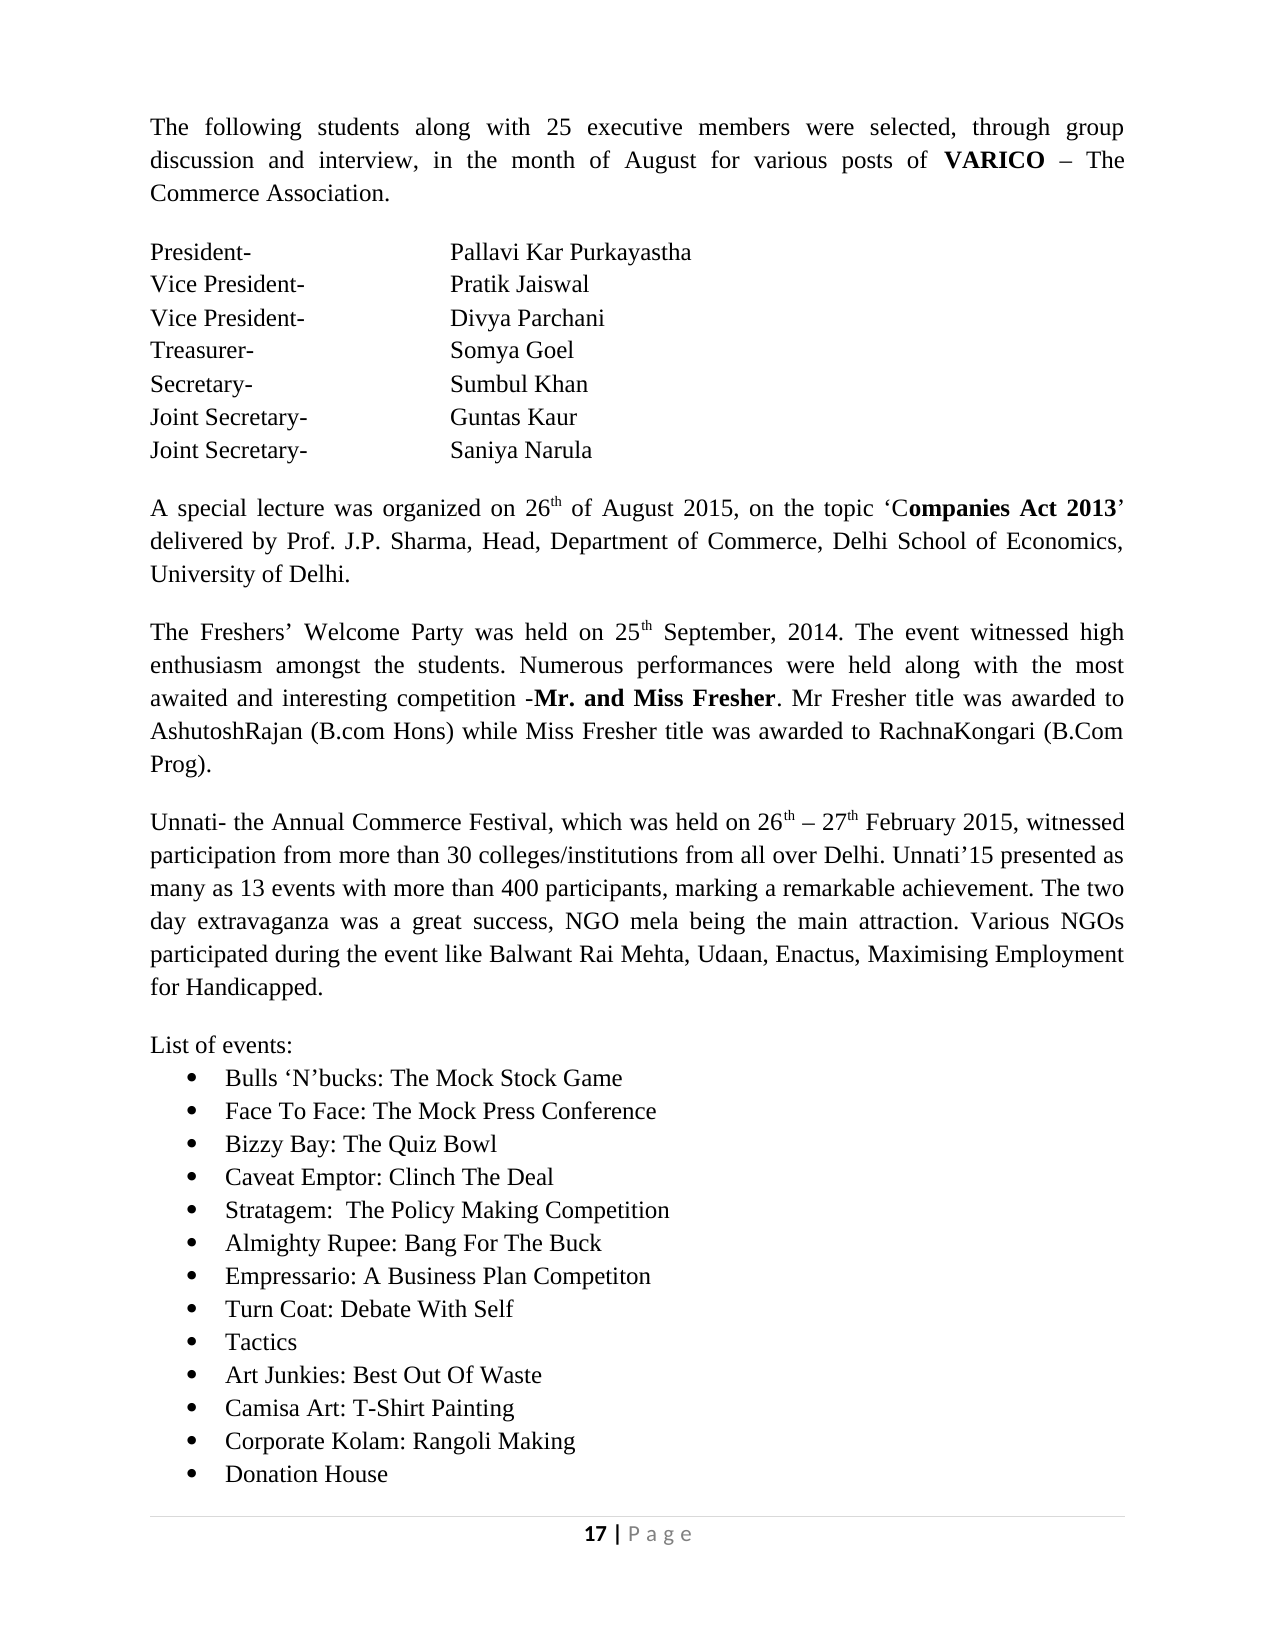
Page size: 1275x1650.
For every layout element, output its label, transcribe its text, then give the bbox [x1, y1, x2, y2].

text The following students along with 25 executive members were selected, through group discussion and interview, in the month of August for various posts of VARICO – The Commerce Association. [150, 112, 1125, 207]
list Art Junkies: Best Out Of Waste [187, 1360, 1125, 1389]
text A special lecture was organized on 26th of August 2015, on the topic ‘Companies Act 2013’ delivered by Prof. J.P. Sharma, Head, Department of Commerce, Delhi School of Economics, University of Delhi. [150, 493, 1125, 587]
text Unnati- the Annual Commerce Festival, which was held on 26th – 27th February 2015, witnessed participation from more than 30 colleges/institutions from all over Delhi. Unnati’15 presented as many as 13 events with more than 400 participants, marking a remarkable achievement. The two day extravaganza was a great success, NGO mela being the main attraction. Various NGOs participated during the event like Balwant Rai Mehta, Udaan, Enactus, Maximising Employment for Handicapped. [150, 807, 1125, 1001]
list Bizzy Bay: The Quiz Bowl [187, 1129, 1125, 1158]
text President- Pallavi Kar Purkayastha Vice President- Pratik Jaiswal Vice President- Divya Parchani Treasurer- Somya Goel Secretary- Sumbul Khan Joint Secretary- Guntas Kaur Joint Secretary- Saniya Narula [150, 237, 1125, 463]
list Almighty Rupee: Bang For The Buck [187, 1228, 1125, 1257]
text List of events: [150, 1030, 1125, 1059]
list Stratagem: The Policy Making Competition [187, 1195, 1125, 1224]
list Empressario: A Business Plan Competiton [187, 1261, 1125, 1290]
list Face To Face: The Mock Press Conference [187, 1096, 1125, 1125]
list Bulls ‘N’bucks: The Mock Stock Game [187, 1063, 1125, 1092]
list Corporate Kolam: Rangoli Making [187, 1426, 1125, 1455]
list Turn Coat: Debate With Self [187, 1294, 1125, 1323]
list Camisa Art: T-Shirt Painting [187, 1393, 1125, 1422]
list Caveat Emptor: Clinch The Deal [187, 1162, 1125, 1191]
list Donation House [187, 1459, 1125, 1488]
list Tactics [187, 1327, 1125, 1356]
text The Freshers’ Welcome Party was held on 25th September, 2014. The event witnessed high enthusiasm amongst the students. Numerous performances were held along with the most awaited and interesting competition -Mr. and Miss Fresher. Mr Fresher title was awarded to AshutoshRajan (B.com Hons) while Miss Fresher title was awarded to RachnaKongari (B.Com Prog). [150, 617, 1125, 778]
